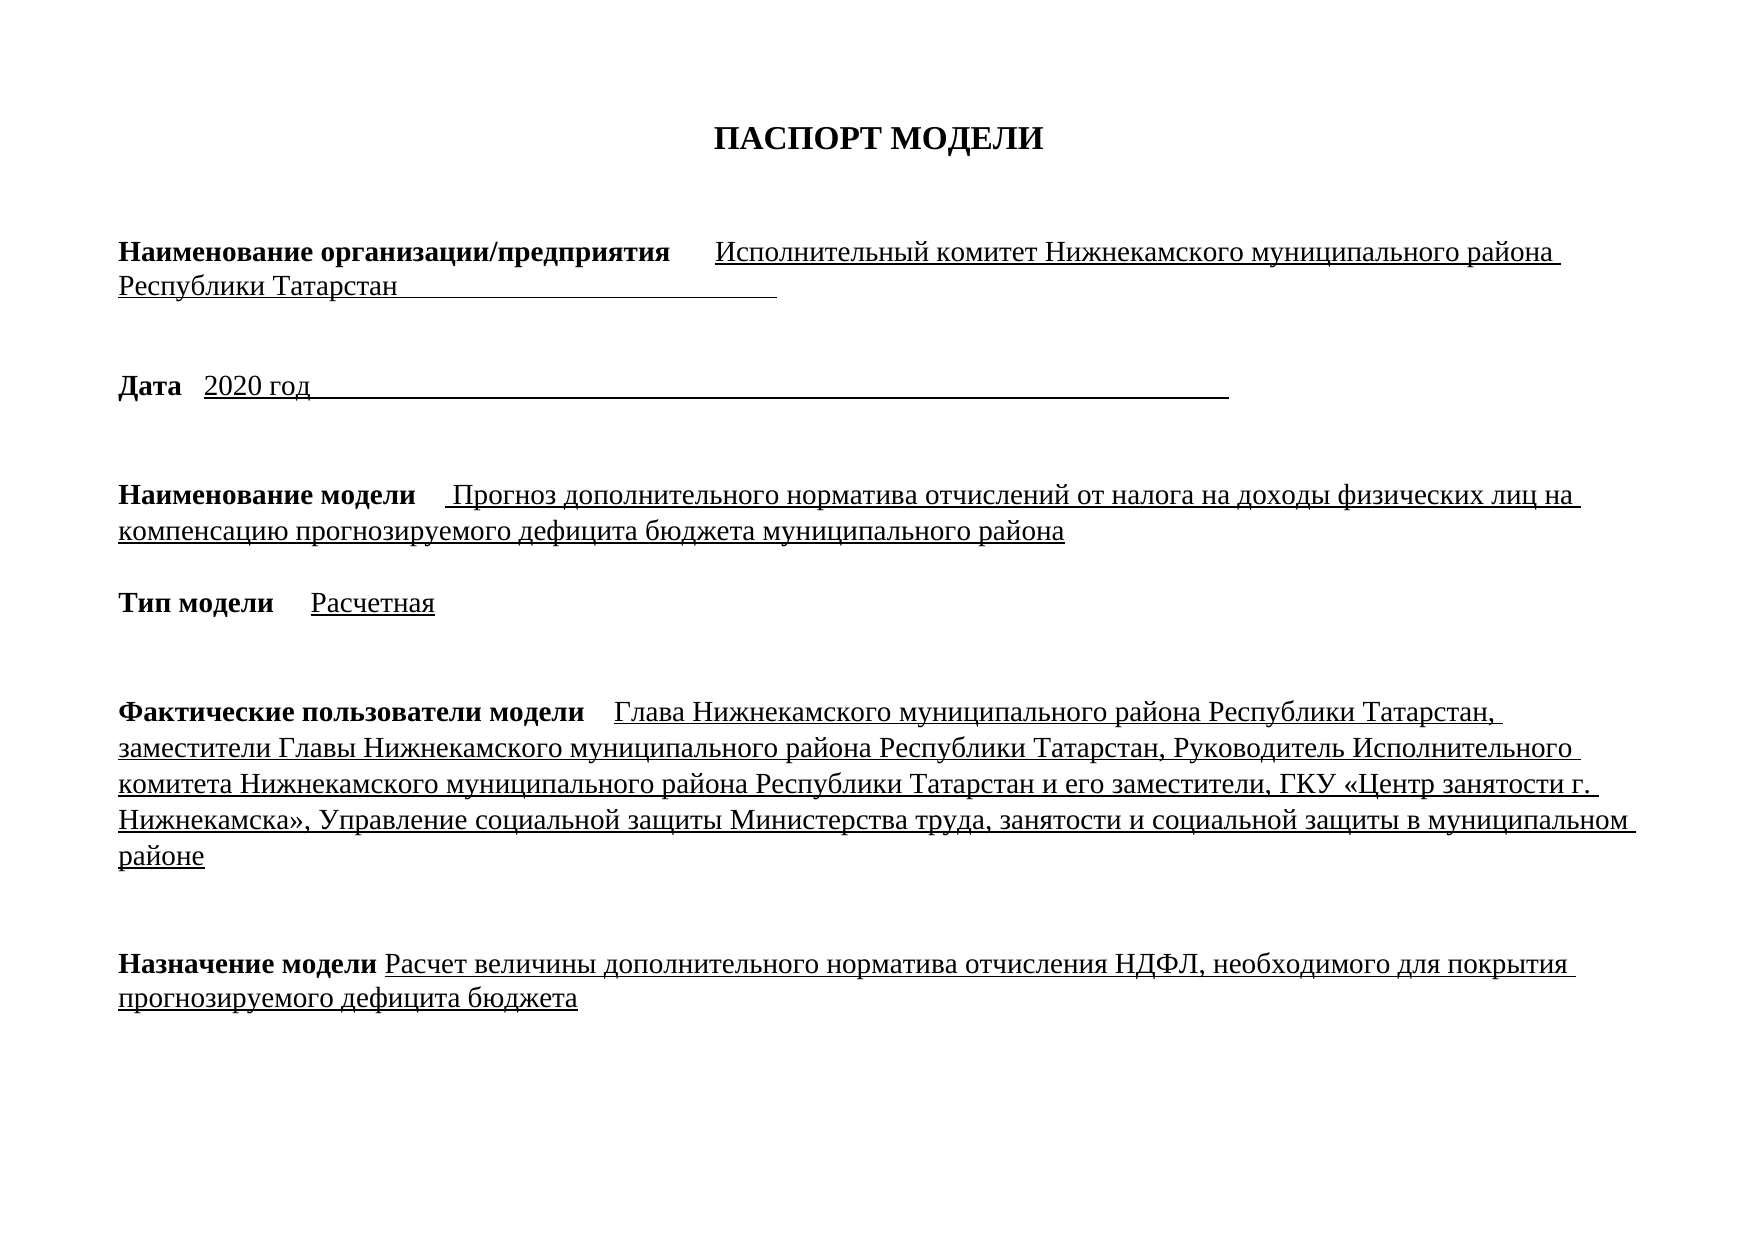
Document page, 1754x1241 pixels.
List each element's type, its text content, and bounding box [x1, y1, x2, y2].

text Фактические пользователи модели Глава Нижнекамского муниципального района Республики Татарстан, заместители Главы Нижнекамского муниципального района Республики Татарстан, Руководитель Исполнительного комитета Нижнекамского муниципального района Республики Татарстан и его заместители, ГКУ «Центр занятости г. Нижнекамска», Управление социальной защиты Министерства труда, занятости и социальной защиты в муниципальном районе [118, 694, 1639, 872]
text Наименование организации/предприятия Исполнительный комитет Нижнекамского муниципального района Республики Татарстан [118, 234, 1639, 301]
text ПАСПОРТ МОДЕЛИ [118, 118, 1639, 156]
text Наименование модели Прогноз дополнительного норматива отчислений от налога на доходы физических лиц на компенсацию прогнозируемого дефицита бюджета муниципального района [118, 477, 1639, 546]
text Тип модели Расчетная [118, 585, 1639, 619]
text Назначение модели Расчет величины дополнительного норматива отчисления НДФЛ, необходимого для покрытия прогнозируемого дефицита бюджета [118, 947, 1639, 1014]
text Дата 2020 год [118, 368, 1639, 402]
